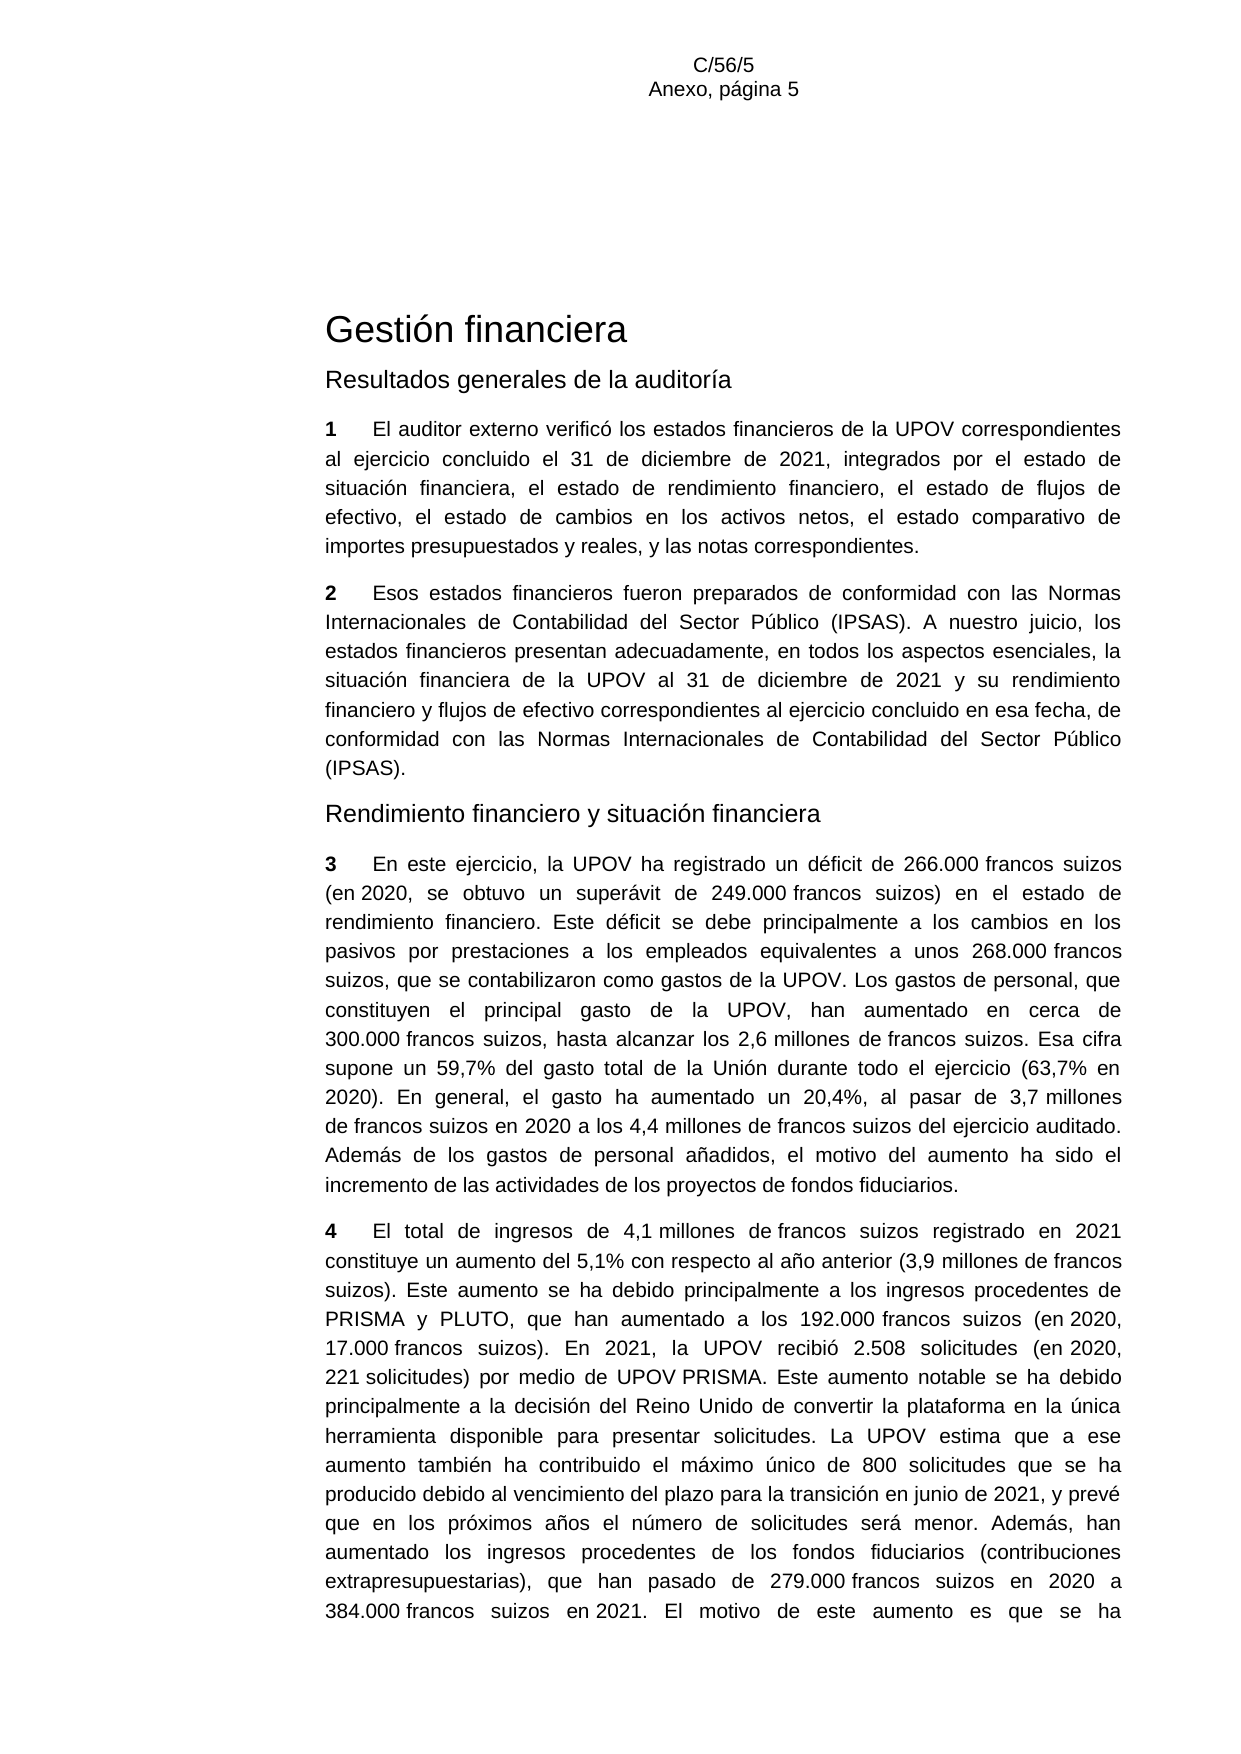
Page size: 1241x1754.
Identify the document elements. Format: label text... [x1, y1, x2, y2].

text El auditor externo verificó los estados financieros de la UPOV correspondientes al ejercicio concluido el 31 de diciembre de 2021, integrados por el estado de situación financiera, el estado de rendimiento financiero, el estado de flujos de efectivo, el estado de cambios en los activos netos, el estado comparativo de importes presupuestados y reales, y las notas correspondientes. [325, 412, 1122, 558]
subtitle Rendimiento financiero y situación financiera [325, 797, 1122, 829]
subtitle Resultados generales de la auditoría [325, 363, 1122, 394]
text En este ejercicio, la UPOV ha registrado un déficit de 266.000 francos suizos (en 2020, se obtuvo un superávit de 249.000 francos suizos) en el estado de rendimiento financiero. Este déficit se debe principalmente a los cambios en los pasivos por prestaciones a los empleados equivalentes a unos 268.000 francos suizos, que se contabilizaron como gastos de la UPOV. Los gastos de personal, que constituyen el principal gasto de la UPOV, han aumentado en cerca de 300.000 francos suizos, hasta alcanzar los 2,6 millones de francos suizos. Esa cifra supone un 59,7% del gasto total de la Unión durante todo el ejercicio (63,7% en 2020). En general, el gasto ha aumentado un 20,4%, al pasar de 3,7 millones de francos suizos en 2020 a los 4,4 millones de francos suizos del ejercicio auditado. Además de los gastos de personal añadidos, el motivo del aumento ha sido el incremento de las actividades de los proyectos de fondos fiduciarios. [325, 846, 1122, 1196]
subtitle Gestión financiera [325, 308, 1122, 352]
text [325, 1214, 1122, 1622]
text Esos estados financieros fueron preparados de conformidad con las Normas Internacionales de Contabilidad del Sector Público (IPSAS). A nuestro juicio, los estados financieros presentan adecuadamente, en todos los aspectos esenciales, la situación financiera de la UPOV al 31 de diciembre de 2021 y su rendimiento financiero y flujos de efectivo correspondientes al ejercicio concluido en esa fecha, de conformidad con las Normas Internacionales de Contabilidad del Sector Público (IPSAS). [325, 576, 1122, 780]
